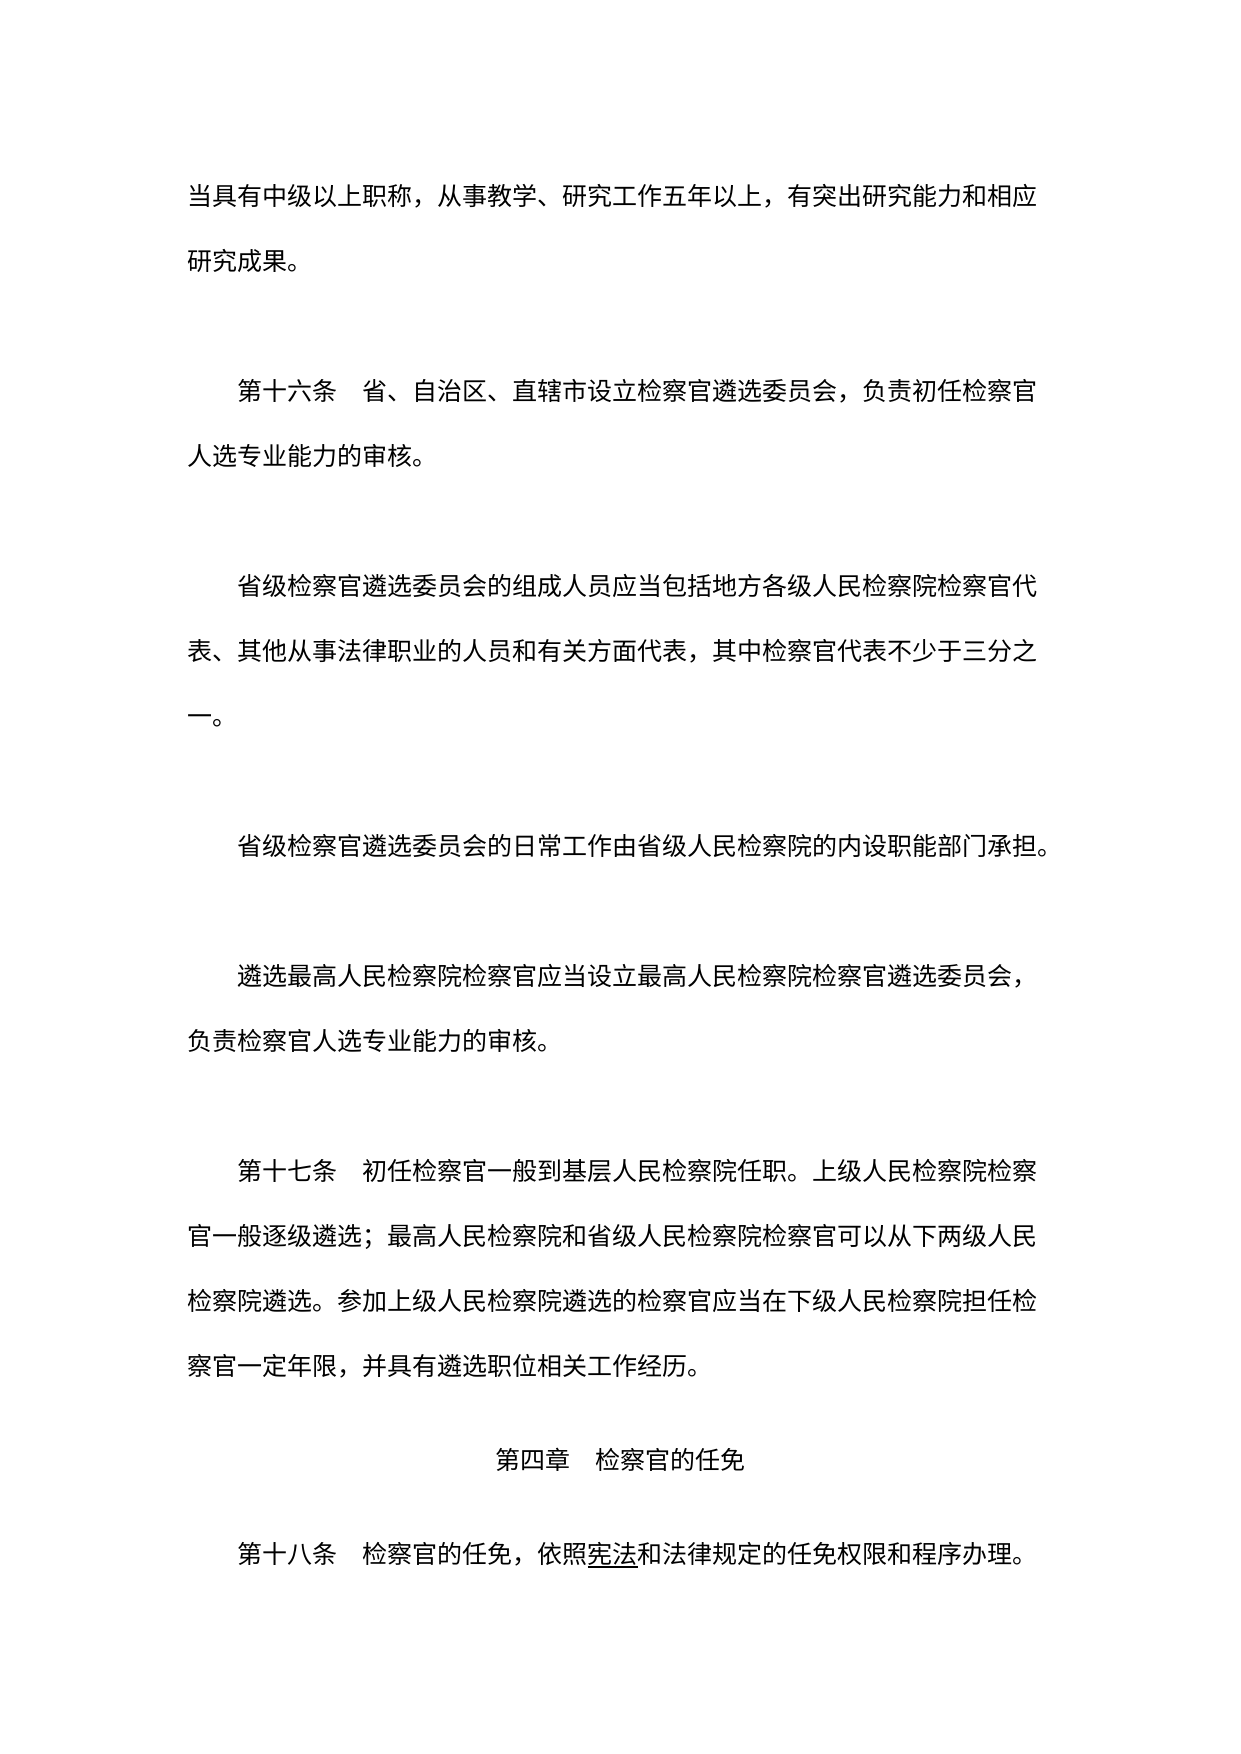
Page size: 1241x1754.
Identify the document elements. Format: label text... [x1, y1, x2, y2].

text 第四章 检察官的任免 [187, 1426, 1053, 1491]
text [187, 1520, 1053, 1585]
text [187, 162, 1053, 1397]
